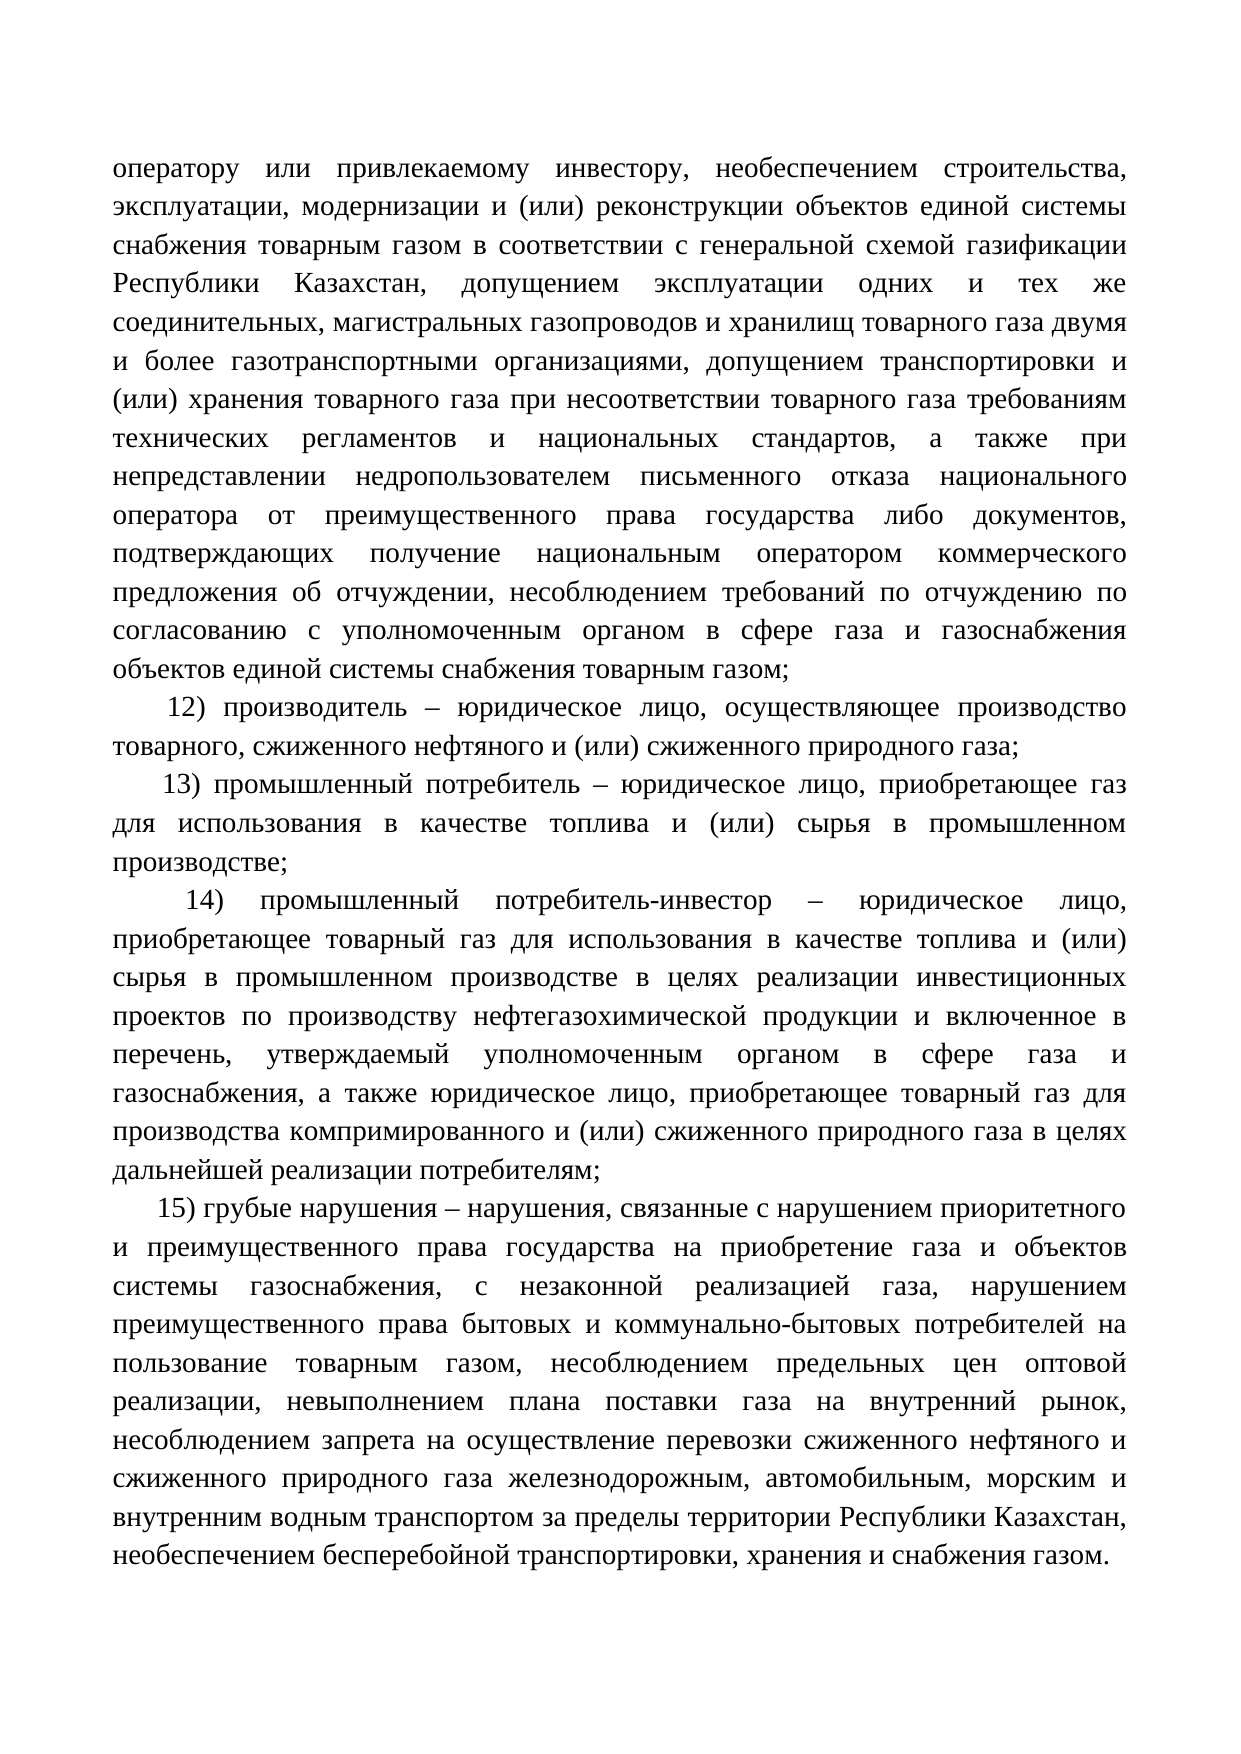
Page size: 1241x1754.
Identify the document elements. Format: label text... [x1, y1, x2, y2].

text 14) промышленный потребитель-инвестор – юридическое лицо, приобретающее товарный газ для использования в качестве топлива и (или) сырья в промышленном производстве в целях реализации инвестиционных проектов по производству нефтегазохимической продукции и включенное в перечень, утверждаемый уполномоченным органом в сфере газа и газоснабжения, а также юридическое лицо, приобретающее товарный газ для производства компримированного и (или) сжиженного природного газа в целях дальнейшей реализации потребителям; [112, 882, 1128, 1186]
text 12) производитель – юридическое лицо, осуществляющее производство товарного, сжиженного нефтяного и (или) сжиженного природного газа; [112, 689, 1128, 762]
text 13) промышленный потребитель – юридическое лицо, приобретающее газ для использования в качестве топлива и (или) сырья в промышленном производстве; [112, 767, 1128, 877]
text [112, 150, 1128, 684]
text 15) грубые нарушения – нарушения, связанные с нарушением приоритетного и преимущественного права государства на приобретение газа и объектов системы газоснабжения, с незаконной реализацией газа, нарушением преимущественного права бытовых и коммунально-бытовых потребителей на пользование товарным газом, несоблюдением предельных цен оптовой реализации, невыполнением плана поставки газа на внутренний рынок, несоблюдением запрета на осуществление перевозки сжиженного нефтяного и сжиженного природного газа железнодорожным, автомобильным, морским и внутренним водным транспортом за пределы территории Республики Казахстан, необеспечением бесперебойной транспортировки, хранения и снабжения газом. [112, 1191, 1128, 1571]
